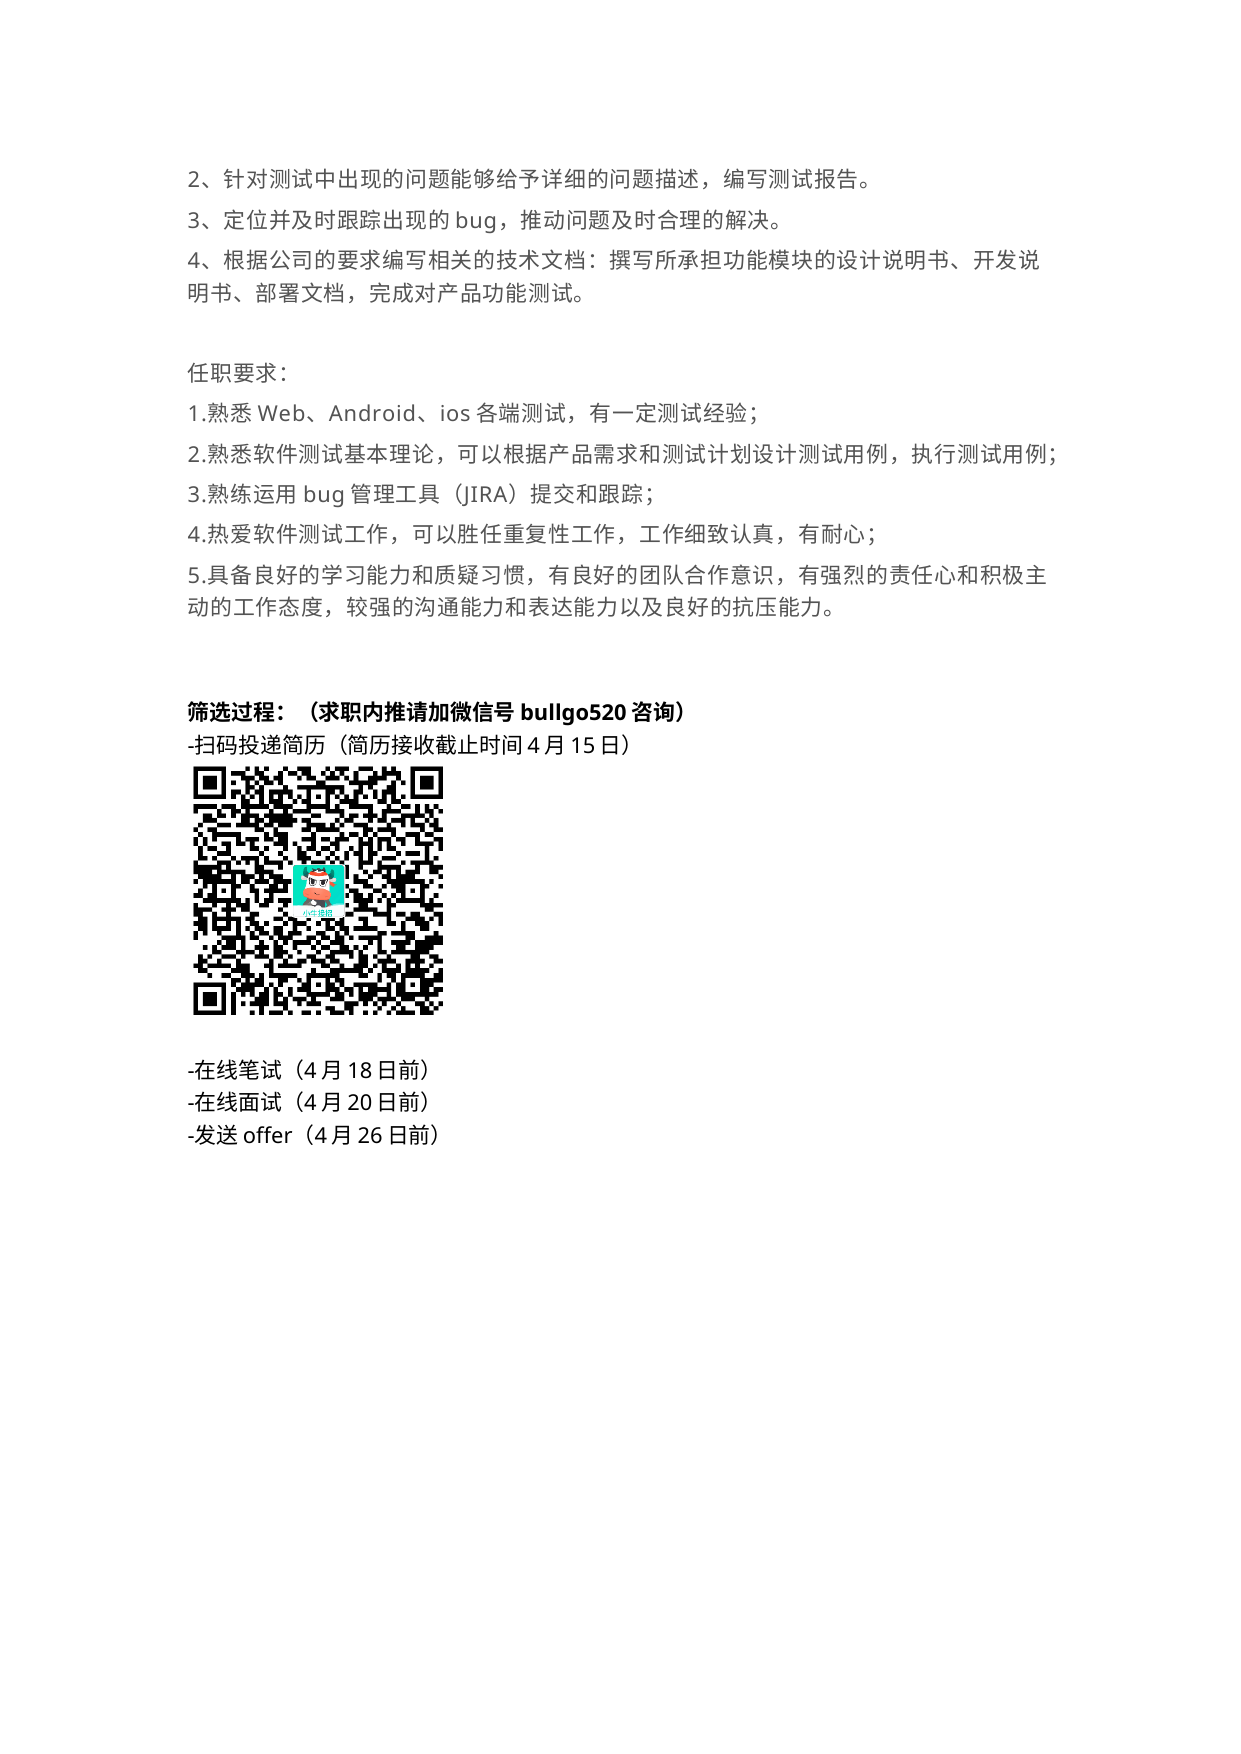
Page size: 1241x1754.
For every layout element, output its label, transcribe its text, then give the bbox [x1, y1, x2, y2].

text 4、根据公司的要求编写相关的技术文档：撰写所承担功能模块的设计说明书、开发说明书、部署文档，完成对产品功能测试。 [187, 243, 1053, 308]
text -在线面试（4月20日前） [187, 1085, 1053, 1118]
text 筛选过程：（求职内推请加微信号bullgo520咨询） [187, 695, 1053, 728]
text 3.熟练运用bug管理工具（JIRA）提交和跟踪； [187, 477, 1053, 509]
text 2、针对测试中出现的问题能够给予详细的问题描述，编写测试报告。 [187, 162, 1053, 194]
text -在线笔试（4月18日前） [187, 1053, 1053, 1085]
text 3、定位并及时跟踪出现的bug，推动问题及时合理的解决。 [187, 202, 1053, 235]
text -发送offer（4月26日前） [187, 1118, 1053, 1150]
text 4.热爱软件测试工作，可以胜任重复性工作，工作细致认真，有耐心； [187, 517, 1053, 549]
text 5.具备良好的学习能力和质疑习惯，有良好的团队合作意识，有强烈的责任心和积极主动的工作态度，较强的沟通能力和表达能力以及良好的抗压能力。 [187, 557, 1053, 622]
text 1.熟悉Web、Android、ios各端测试，有一定测试经验； [187, 396, 1053, 428]
text -扫码投递简历（简历接收截止时间4月15日） [187, 728, 1053, 760]
text 2.熟悉软件测试基本理论，可以根据产品需求和测试计划设计测试用例，执行测试用例； [187, 436, 1053, 469]
picture [187, 760, 449, 1021]
text 任职要求： [187, 356, 1053, 388]
